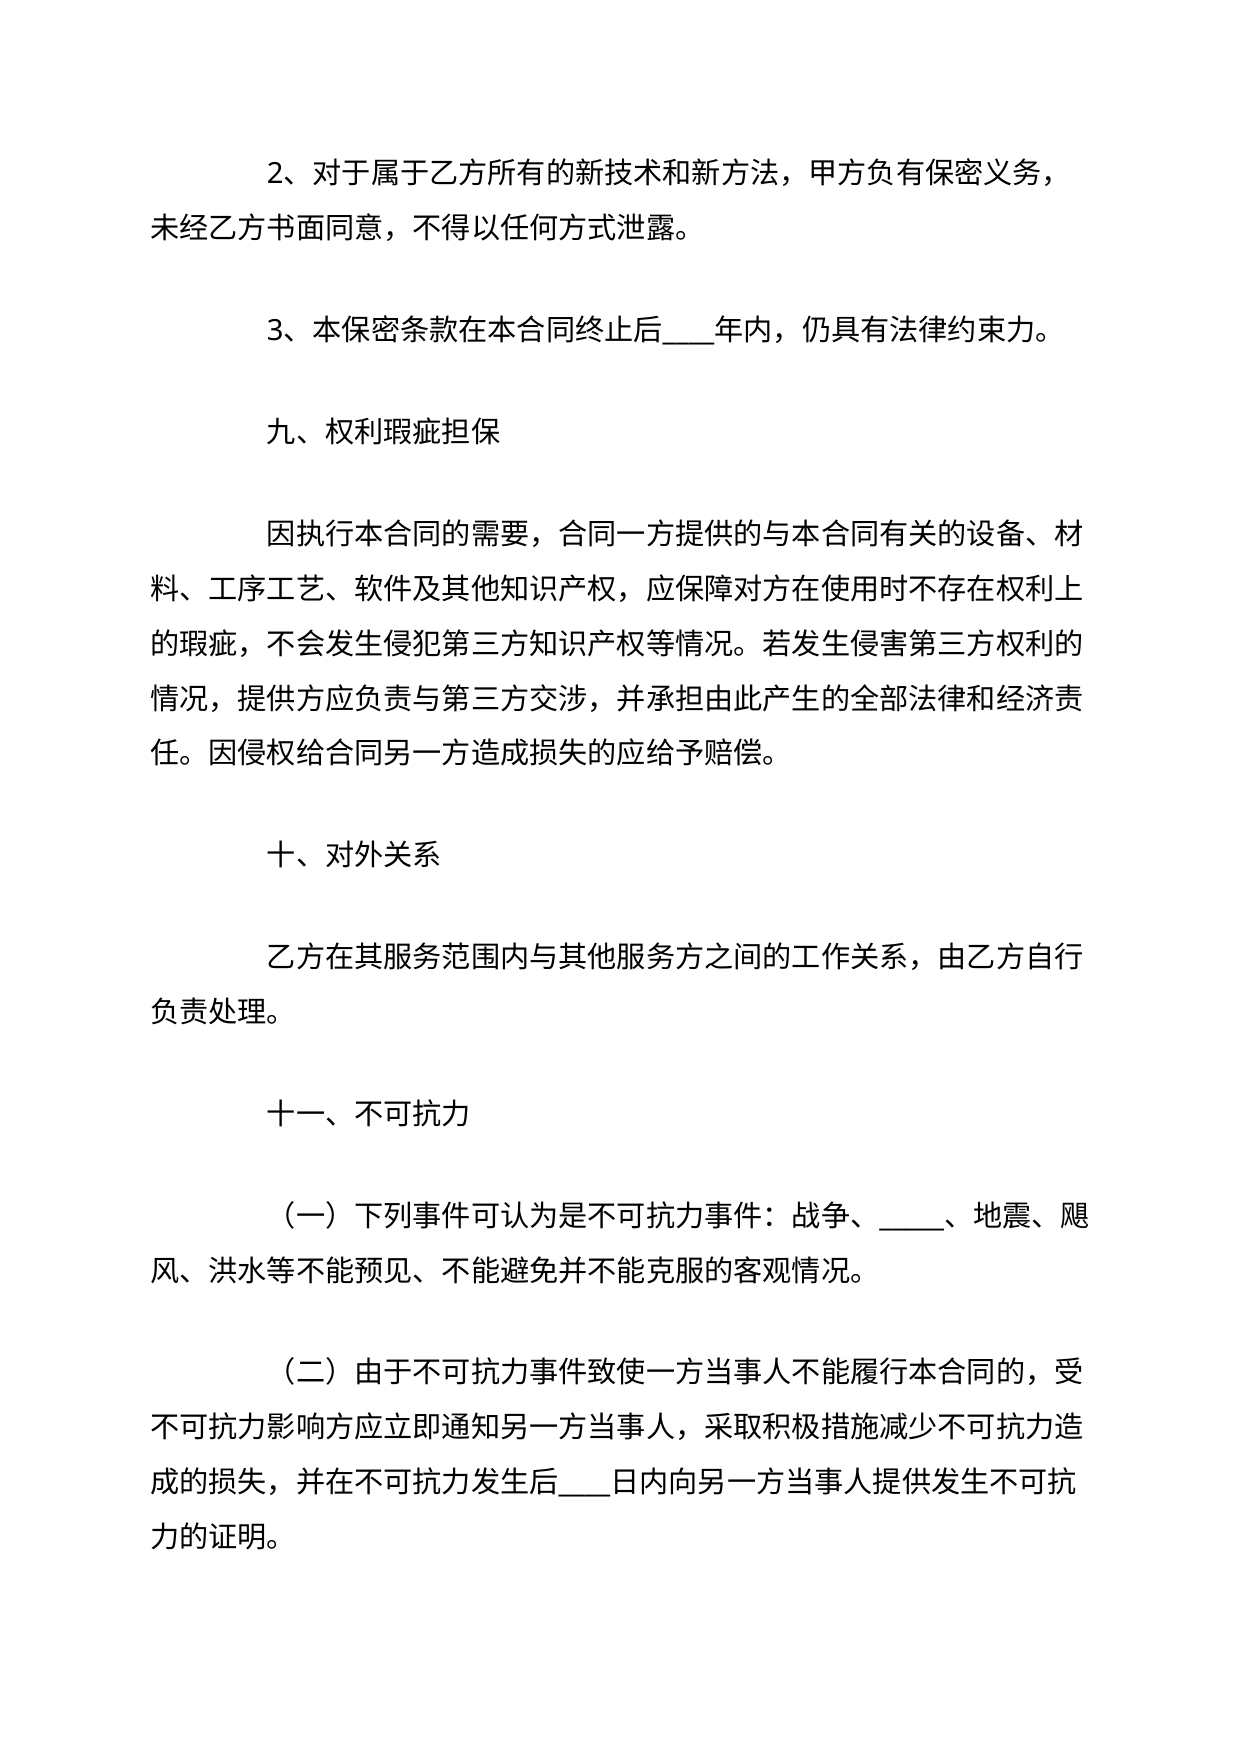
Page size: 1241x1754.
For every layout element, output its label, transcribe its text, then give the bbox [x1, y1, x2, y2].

text 十一、不可抗力 [150, 1090, 1090, 1133]
text 因执行本合同的需要，合同一方提供的与本合同有关的设备、材料、工序工艺、软件及其他知识产权，应保障对方在使用时不存在权利上的瑕疵，不会发生侵犯第三方知识产权等情况。若发生侵害第三方权利的情况，提供方应负责与第三方交涉，并承担由此产生的全部法律和经济责任。因侵权给合同另一方造成损失的应给予赔偿。 [150, 511, 1090, 772]
text 3、本保密条款在本合同终止后____年内，仍具有法律约束力。 [150, 307, 1090, 349]
text 乙方在其服务范围内与其他服务方之间的工作关系，由乙方自行负责处理。 [150, 934, 1090, 1031]
text （一）下列事件可认为是不可抗力事件：战争、_____、地震、飓风、洪水等不能预见、不能避免并不能克服的客观情况。 [150, 1192, 1090, 1289]
text 十、对外关系 [150, 832, 1090, 874]
text 九、权利瑕疵担保 [150, 409, 1090, 451]
text （二）由于不可抗力事件致使一方当事人不能履行本合同的，受不可抗力影响方应立即通知另一方当事人，采取积极措施减少不可抗力造成的损失，并在不可抗力发生后____日内向另一方当事人提供发生不可抗力的证明。 [150, 1349, 1090, 1556]
text 2、对于属于乙方所有的新技术和新方法，甲方负有保密义务，未经乙方书面同意，不得以任何方式泄露。 [150, 150, 1090, 247]
